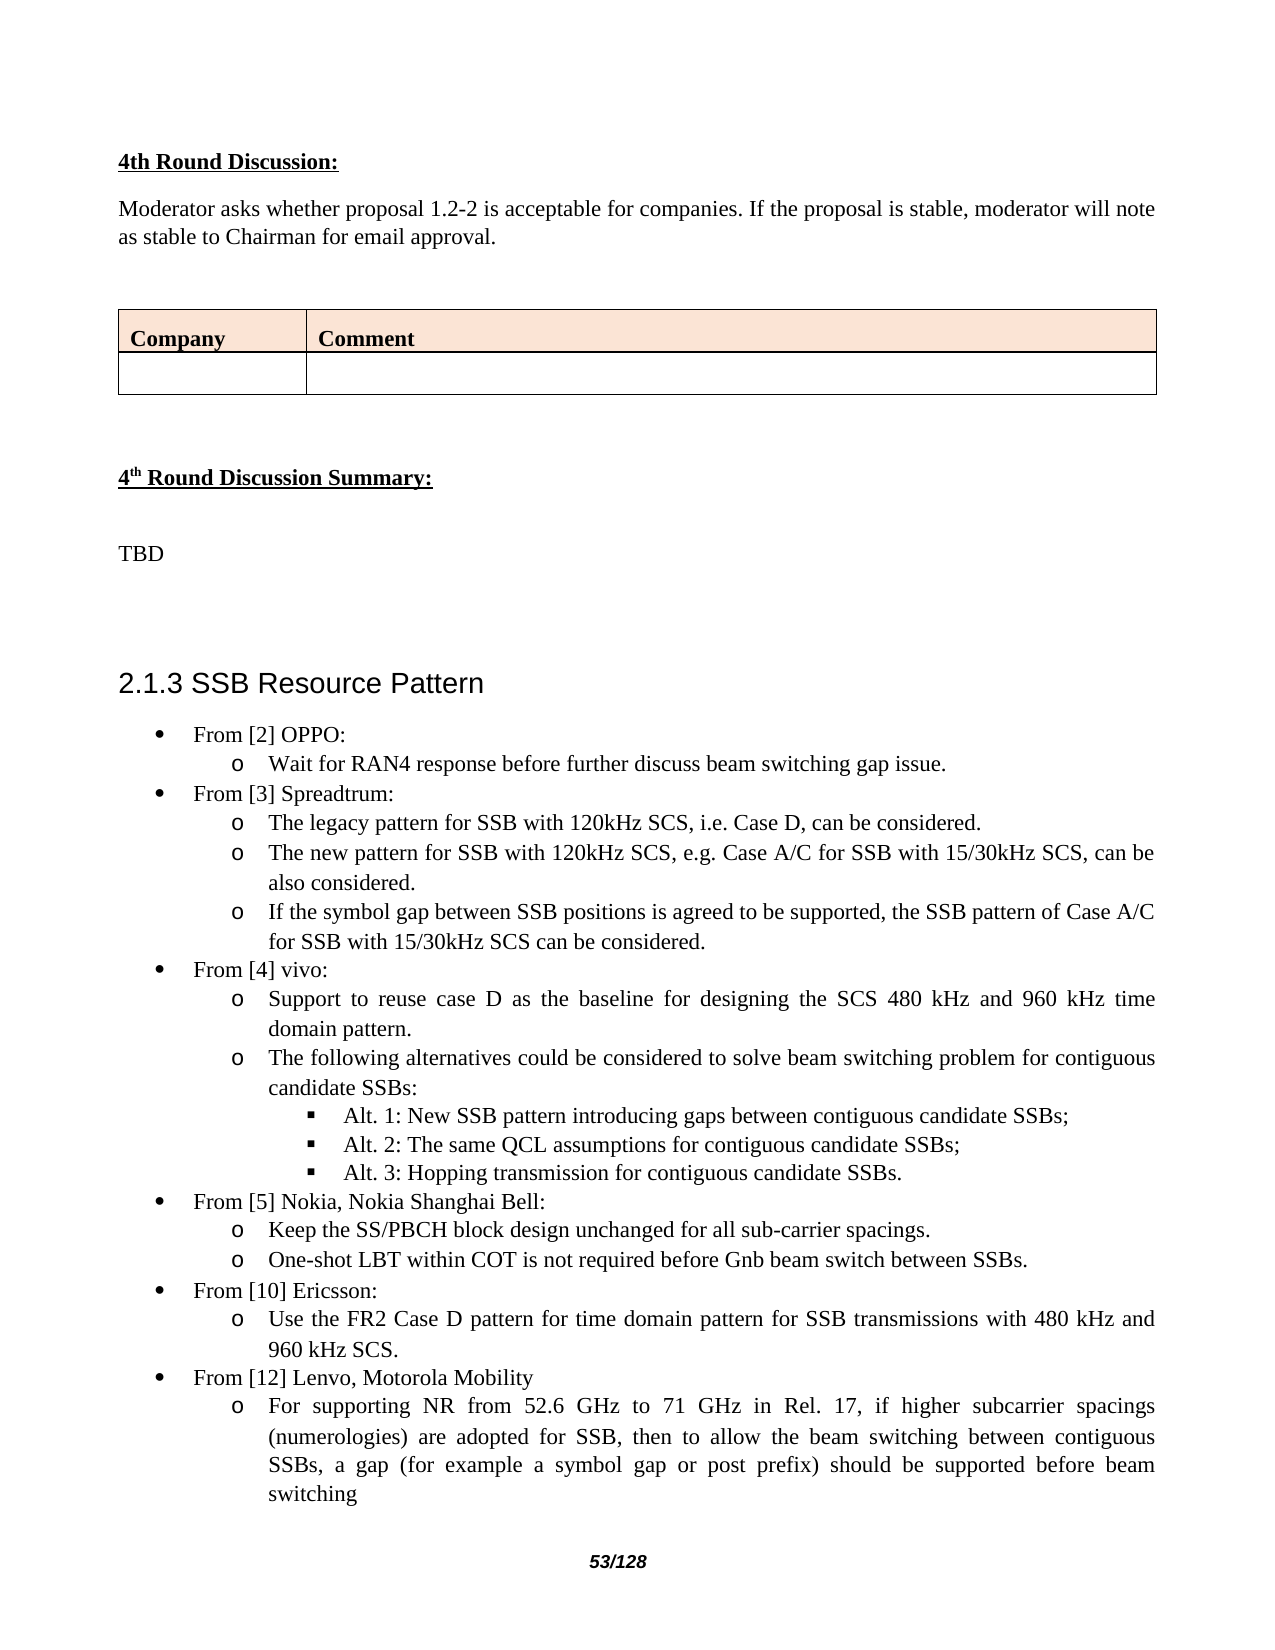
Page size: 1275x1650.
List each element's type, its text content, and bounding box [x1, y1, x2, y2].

list Alt. 1: New SSB pattern introducing gaps between contiguous candidate SSBs; [306, 1102, 1157, 1129]
list The legacy pattern for SSB with 120kHz SCS, i.e. Case D, can be considered. [231, 808, 1157, 837]
list From [4] vivo: [156, 956, 1157, 983]
table_header Company [119, 310, 306, 351]
list From [2] OPPO: [156, 721, 1157, 748]
text TBD [118, 540, 1157, 566]
list If the symbol gap between SSB positions is agreed to be supported, the SSB pattern of Case A/C for SSB with 15/30kHz SCS can be considered. [231, 898, 1157, 954]
list The following alternatives could be considered to solve beam switching problem for contiguous candidate SSBs: [231, 1044, 1157, 1100]
list From [3] Spreadtrum: [156, 780, 1157, 806]
list Wait for RAN4 response before further discuss beam switching gap issue. [231, 750, 1157, 778]
list From [12] Lenvo, Motorola Mobility [156, 1364, 1157, 1391]
list For supporting NR from 52.6 GHz to 71 GHz in Rel. 17, if higher subcarrier spacings (numerologies) are adopted for SSB, then to allow the beam switching between contiguous SSBs, a gap (for example a symbol gap or post prefix) should be supported before beam switching [231, 1393, 1157, 1506]
subtitle 4th Round Discussion Summary: [118, 464, 1157, 491]
list Alt. 3: Hopping transmission for contiguous candidate SSBs. [306, 1159, 1157, 1186]
table_cell [119, 353, 306, 394]
text Moderator asks whether proposal 1.2-2 is acceptable for companies. If the proposal is stable, moderator will note as stable to Chairman for email approval. [118, 195, 1157, 250]
list Keep the SS/PBCH block design unchanged for all sub-carrier spacings. [231, 1216, 1157, 1244]
list The new pattern for SSB with 120kHz SCS, e.g. Case A/C for SSB with 15/30kHz SCS, can be also considered. [231, 839, 1157, 896]
list From [5] Nokia, Nokia Shanghai Bell: [156, 1188, 1157, 1214]
subtitle 4th Round Discussion: [118, 148, 1157, 174]
subtitle 2.1.3 SSB Resource Pattern [118, 666, 1157, 700]
list From [10] Ericsson: [156, 1277, 1157, 1303]
table_cell [307, 353, 1156, 394]
table_header Comment [307, 310, 1156, 351]
list Alt. 2: The same QCL assumptions for contiguous candidate SSBs; [306, 1131, 1157, 1157]
list Support to reuse case D as the baseline for designing the SCS 480 kHz and 960 kHz time domain pattern. [231, 985, 1157, 1042]
list One-shot LBT within COT is not required before Gnb beam switch between SSBs. [231, 1247, 1157, 1275]
list Use the FR2 Case D pattern for time domain pattern for SSB transmissions with 480 kHz and 960 kHz SCS. [231, 1305, 1157, 1362]
